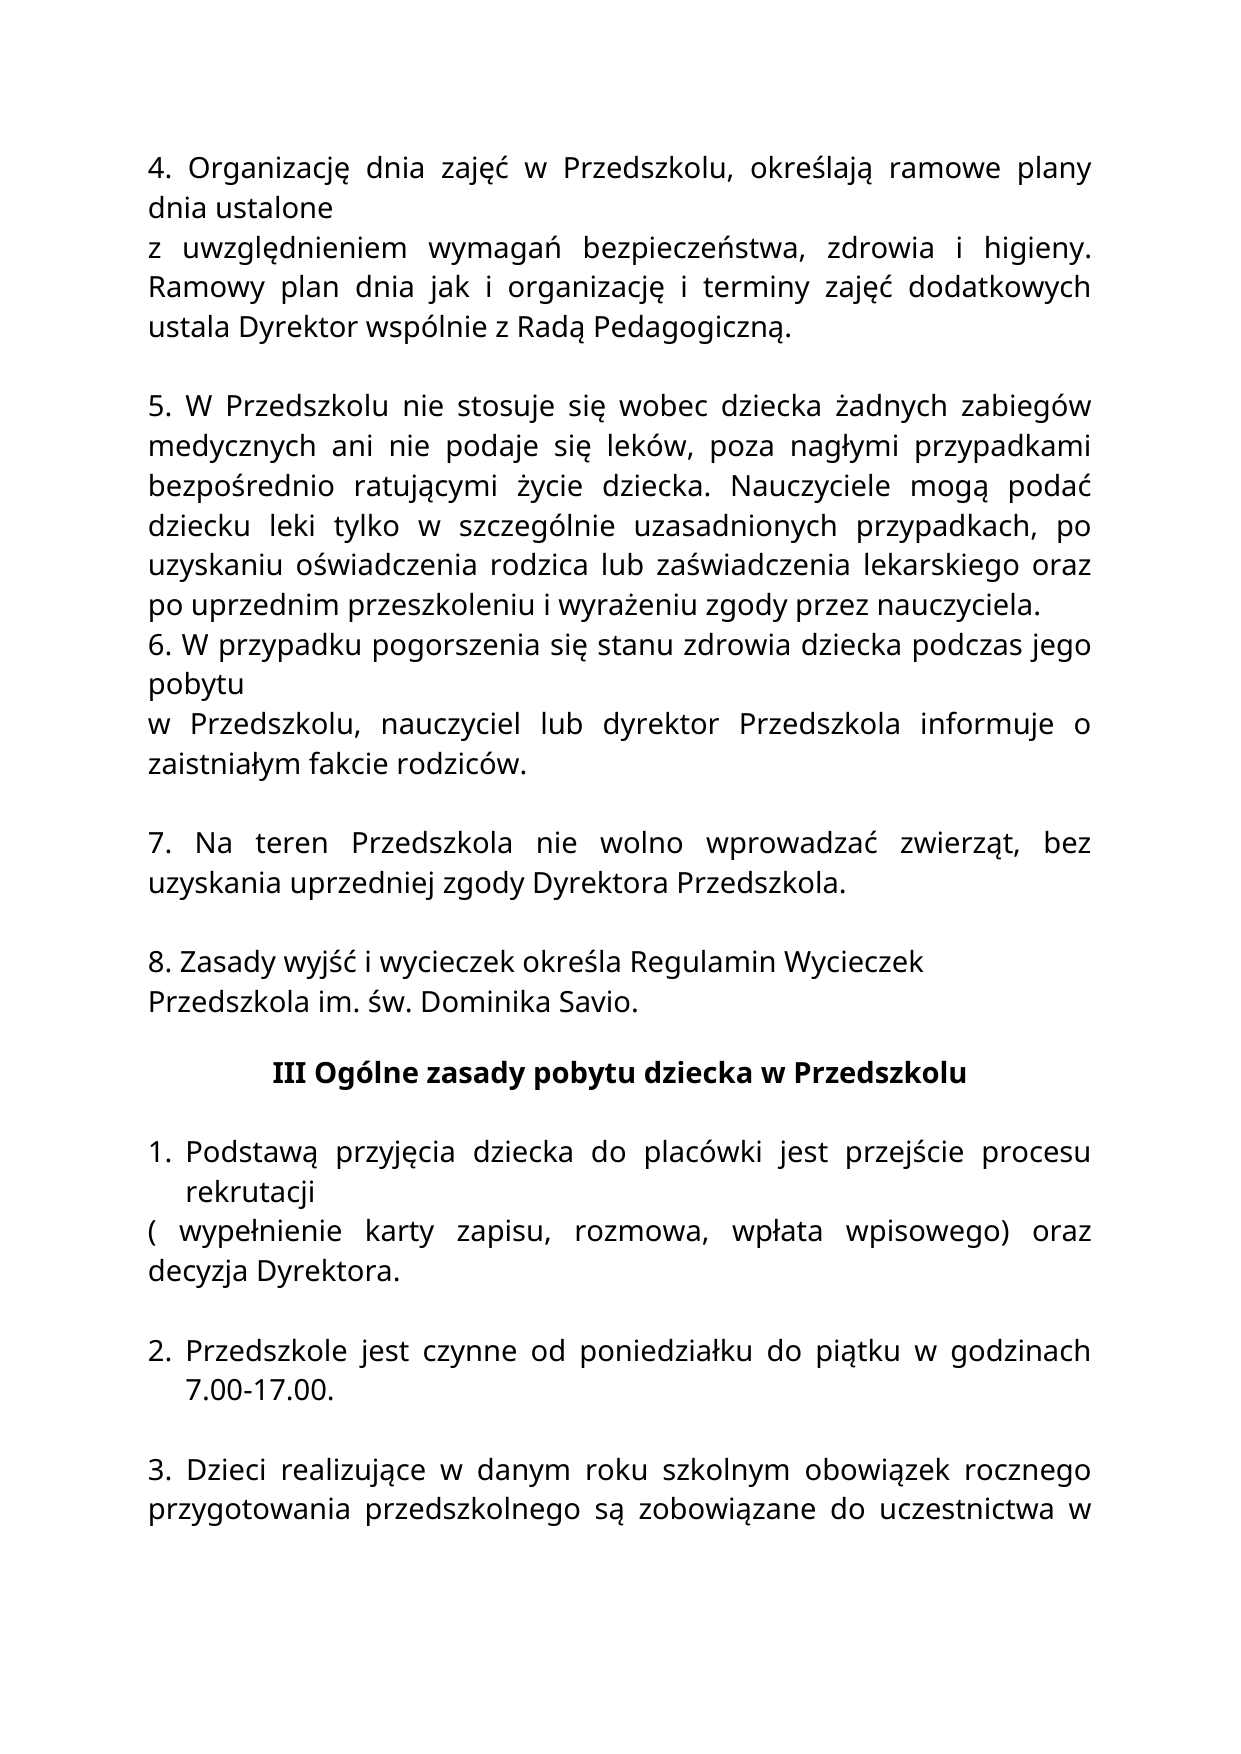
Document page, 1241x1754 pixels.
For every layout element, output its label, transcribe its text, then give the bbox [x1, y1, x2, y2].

list Przedszkole jest czynne od poniedziałku do piątku w godzinach 7.00-17.00. [148, 1330, 1093, 1409]
text 4. Organizację dnia zajęć w Przedszkolu, określają ramowe plany dnia ustalone [148, 148, 1093, 227]
text 8. Zasady wyjść i wycieczek określa Regulamin Wycieczek Przedszkola im. św. Dominika Savio. [148, 941, 1093, 1021]
text ( wypełnienie karty zapisu, rozmowa, wpłata wpisowego) oraz decyzja Dyrektora. [148, 1211, 1093, 1290]
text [148, 1449, 1093, 1528]
text 6. W przypadku pogorszenia się stanu zdrowia dziecka podczas jego pobytu [148, 624, 1093, 703]
text z uwzględnieniem wymagań bezpieczeństwa, zdrowia i higieny. Ramowy plan dnia jak i organizację i terminy zajęć dodatkowych ustala Dyrektor wspólnie z Radą Pedagogiczną. [148, 227, 1093, 346]
text III Ogólne zasady pobytu dziecka w Przedszkolu [148, 1052, 1093, 1092]
text 7. Na teren Przedszkola nie wolno wprowadzać zwierząt, bez uzyskania uprzedniej zgody Dyrektora Przedszkola. [148, 822, 1093, 902]
list Podstawą przyjęcia dziecka do placówki jest przejście procesu rekrutacji [148, 1131, 1093, 1211]
text 5. W Przedszkolu nie stosuje się wobec dziecka żadnych zabiegów medycznych ani nie podaje się leków, poza nagłymi przypadkami bezpośrednio ratującymi życie dziecka. Nauczyciele mogą podać dziecku leki tylko w szczególnie uzasadnionych przypadkach, po uzyskaniu oświadczenia rodzica lub zaświadczenia lekarskiego oraz po uprzednim przeszkoleniu i wyrażeniu zgody przez nauczyciela. [148, 386, 1093, 624]
text w Przedszkolu, nauczyciel lub dyrektor Przedszkola informuje o zaistniałym fakcie rodziców. [148, 703, 1093, 783]
